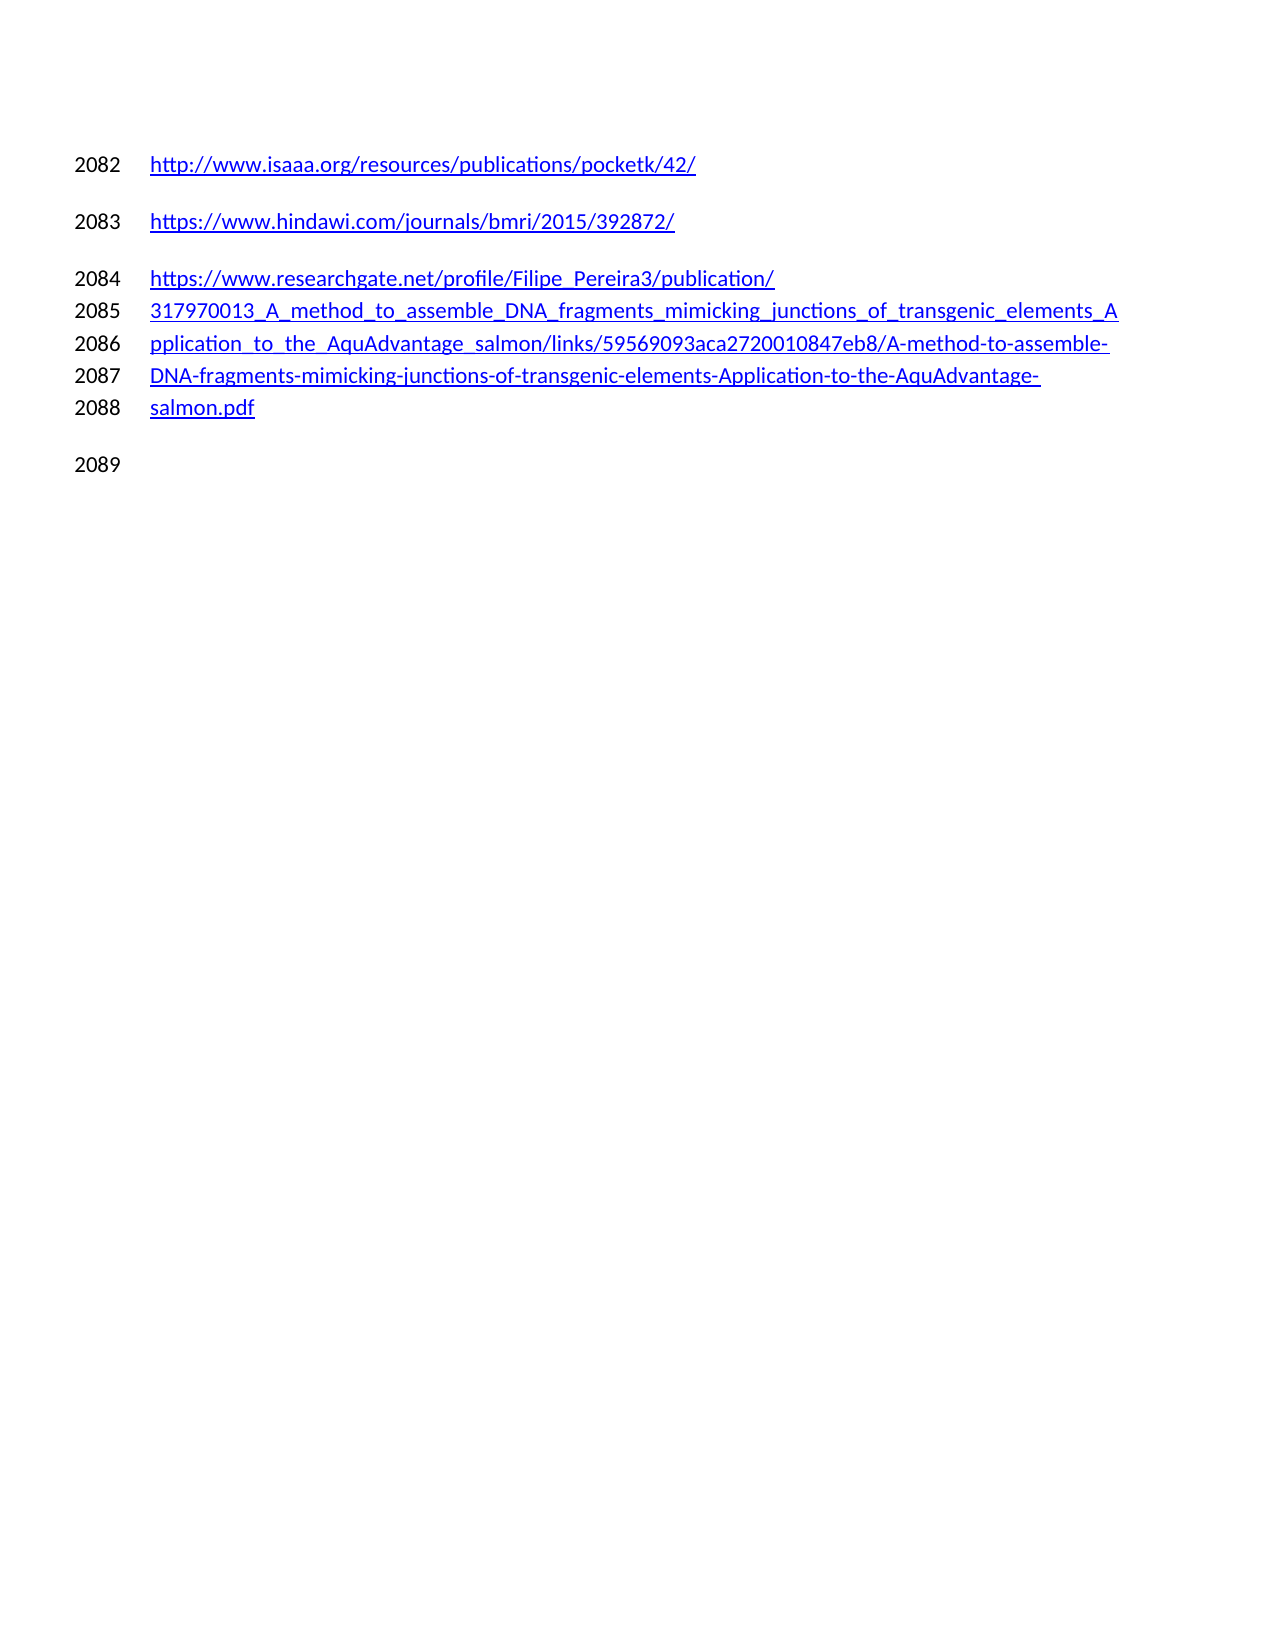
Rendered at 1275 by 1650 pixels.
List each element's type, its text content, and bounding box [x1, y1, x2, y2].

text https://www.hindawi.com/journals/bmri/2015/392872/ [150, 207, 1125, 235]
text http://www.isaaa.org/resources/publications/pocketk/42/ [150, 150, 1125, 178]
text https://www.researchgate.net/profile/Filipe_Pereira3/publication/317970013_A_method_to_assemble_DNA_fragments_mimicking_junctions_of_transgenic_elements_Application_to_the_AquAdvantage_salmon/links/59569093aca2720010847eb8/A-method-to-assemble-DNA-fragments-mimicking-junctions-of-transgenic-elements-Application-to-the-AquAdvantage-salmon.pdf [150, 264, 1125, 421]
